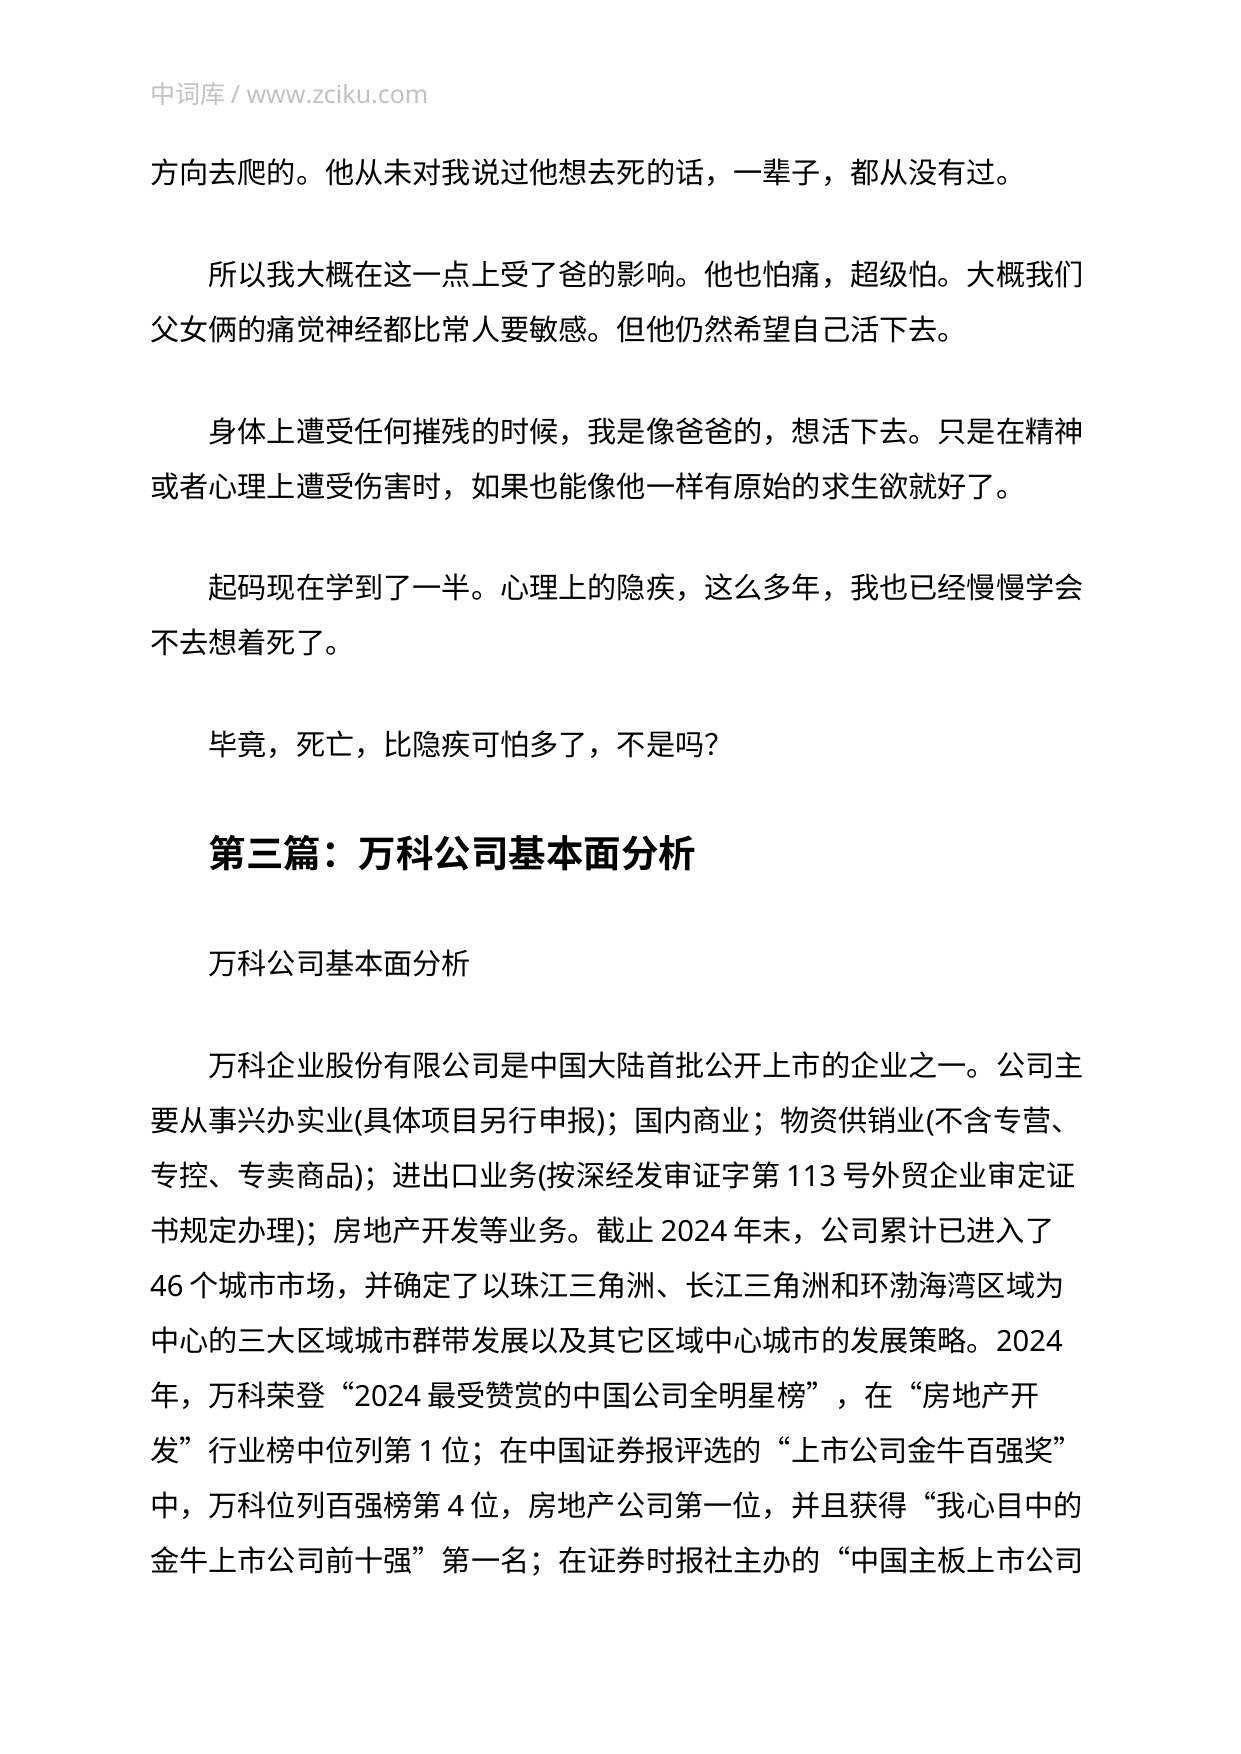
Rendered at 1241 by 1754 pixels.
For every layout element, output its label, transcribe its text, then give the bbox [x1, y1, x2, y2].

text 万科公司基本面分析 [150, 941, 1090, 983]
text 第三篇：万科公司基本面分析 [150, 823, 1090, 878]
text 所以我大概在这一点上受了爸的影响。他也怕痛，超级怕。大概我们父女俩的痛觉神经都比常人要敏感。但他仍然希望自己活下去。 [150, 252, 1090, 349]
text 身体上遭受任何摧残的时候，我是像爸爸的，想活下去。只是在精神或者心理上遭受伤害时，如果也能像他一样有原始的求生欲就好了。 [150, 408, 1090, 506]
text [150, 1043, 1090, 1580]
text 起码现在学到了一半。心理上的隐疾，这么多年，我也已经慢慢学会不去想着死了。 [150, 565, 1090, 662]
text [150, 150, 1090, 192]
text 毕竟，死亡，比隐疾可怕多了，不是吗？ [150, 722, 1090, 764]
